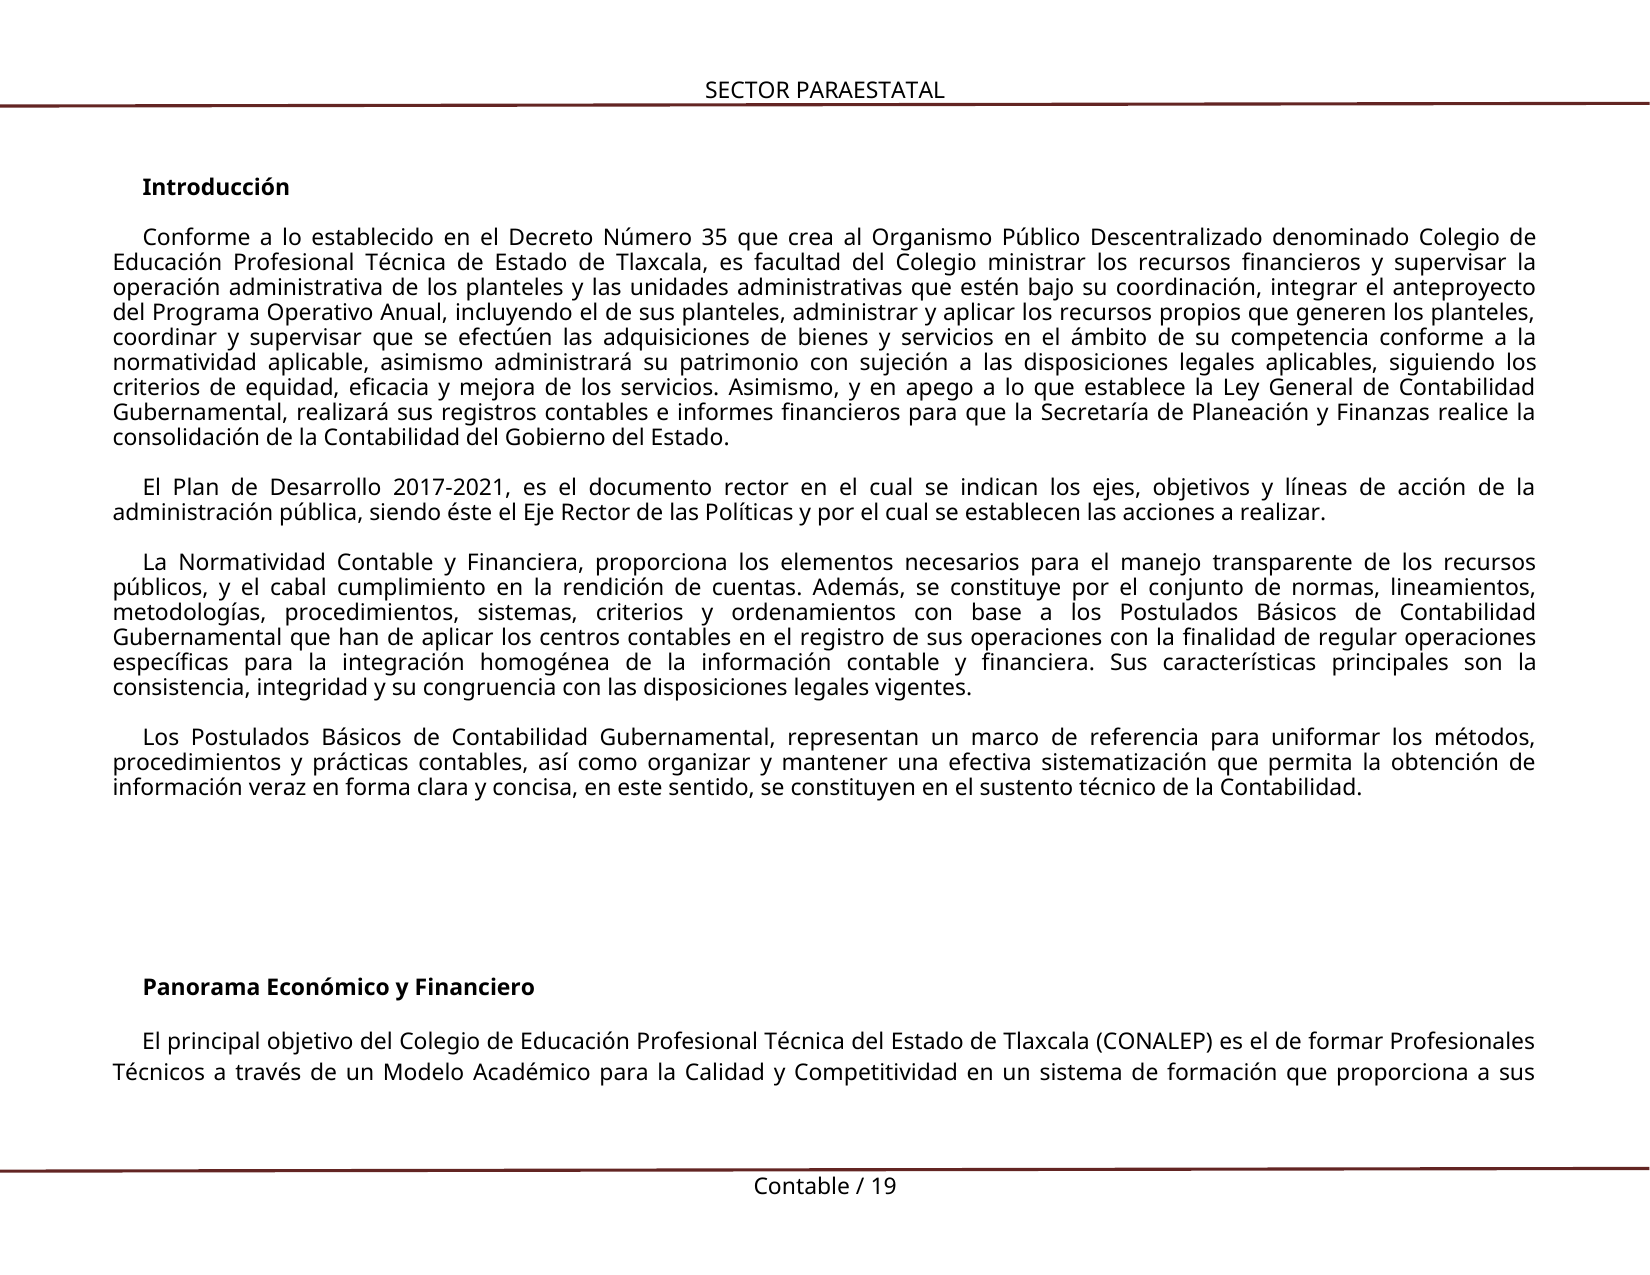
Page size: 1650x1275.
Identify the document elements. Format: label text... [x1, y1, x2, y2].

text Conforme a lo establecido en el Decreto Número 35 que crea al Organismo Público Descentralizado denominado Colegio de Educación Profesional Técnica de Estado de Tlaxcala, es facultad del Colegio ministrar los recursos financieros y supervisar la operación administrativa de los planteles y las unidades administrativas que estén bajo su coordinación, integrar el anteproyecto del Programa Operativo Anual, incluyendo el de sus planteles, administrar y aplicar los recursos propios que generen los planteles, coordinar y supervisar que se efectúen las adquisiciones de bienes y servicios en el ámbito de su competencia conforme a la normatividad aplicable, asimismo administrará su patrimonio con sujeción a las disposiciones legales aplicables, siguiendo los criterios de equidad, eficacia y mejora de los servicios. Asimismo, y en apego a lo que establece la Ley General de Contabilidad Gubernamental, realizará sus registros contables e informes financieros para que la Secretaría de Planeación y Finanzas realice la consolidación de la Contabilidad del Gobierno del Estado. [112, 225, 1538, 450]
text Los Postulados Básicos de Contabilidad Gubernamental, representan un marco de referencia para uniformar los métodos, procedimientos y prácticas contables, así como organizar y mantener una efectiva sistematización que permita la obtención de información veraz en forma clara y concisa, en este sentido, se constituyen en el sustento técnico de la Contabilidad. [112, 725, 1538, 800]
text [112, 1025, 1538, 1087]
text El Plan de Desarrollo 2017-2021, es el documento rector en el cual se indican los ejes, objetivos y líneas de acción de la administración pública, siendo éste el Eje Rector de las Políticas y por el cual se establecen las acciones a realizar. [112, 475, 1538, 525]
text Panorama Económico y Financiero [112, 975, 1538, 1000]
text La Normatividad Contable y Financiera, proporciona los elementos necesarios para el manejo transparente de los recursos públicos, y el cabal cumplimiento en la rendición de cuentas. Además, se constituye por el conjunto de normas, lineamientos, metodologías, procedimientos, sistemas, criterios y ordenamientos con base a los Postulados Básicos de Contabilidad Gubernamental que han de aplicar los centros contables en el registro de sus operaciones con la finalidad de regular operaciones específicas para la integración homogénea de la información contable y financiera. Sus características principales son la consistencia, integridad y su congruencia con las disposiciones legales vigentes. [112, 550, 1538, 700]
text Introducción [112, 175, 1538, 200]
